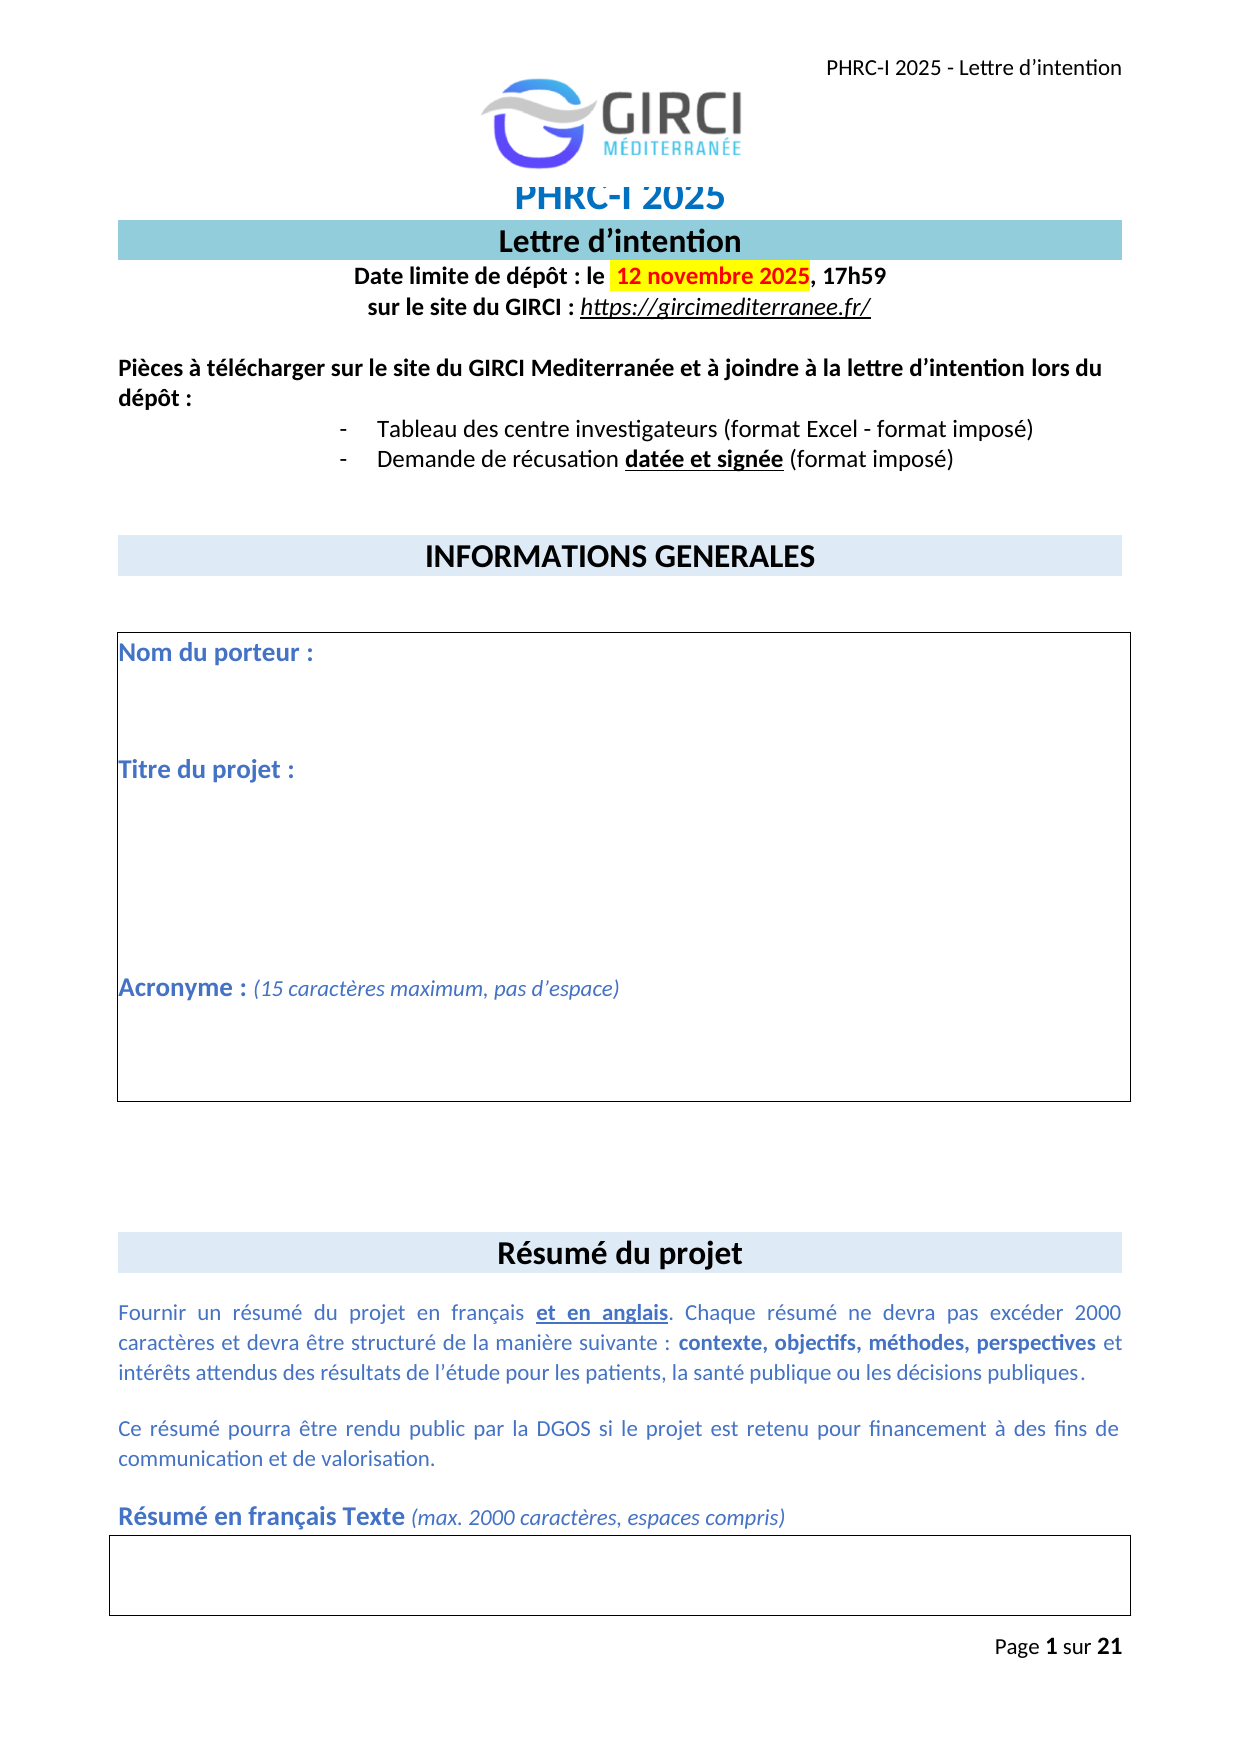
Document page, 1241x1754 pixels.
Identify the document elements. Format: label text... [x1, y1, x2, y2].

list Demande de récusation datée et signée (format imposé) [339, 443, 1122, 474]
text Résumé en français Texte (max. 2000 caractères, espaces compris) [118, 1499, 1122, 1532]
text sur le site du GIRCI : https://gircimediterranee.fr/ [118, 291, 1122, 321]
text Titre du projet : [118, 749, 1130, 785]
text Nom du porteur : [118, 633, 1130, 668]
text Acronyme : (15 caractères maximum, pas d’espace) [118, 967, 1130, 1003]
text Fournir un résumé du projet en français et en anglais. Chaque résumé ne devra pas excéder 2000 caractères et devra être structuré de la manière suivante : contexte, objectifs, méthodes, perspectives et intérêts attendus des résultats de l’étude pour les patients, la santé publique ou les décisions publiques. [118, 1298, 1122, 1387]
text Pièces à télécharger sur le site du GIRCI Mediterranée et à joindre à la lettre d’intention lors du dépôt : [118, 352, 1122, 413]
text Date limite de dépôt : le 12 novembre 2025, 17h59 [810, 260, 1122, 291]
text Résumé du projet [118, 1232, 1122, 1273]
text INFORMATIONS GENERALES [118, 535, 1122, 576]
list Tableau des centre investigateurs (format Excel - format imposé) [339, 413, 1122, 443]
text Lettre d’intention [118, 220, 1122, 260]
text Ce résumé pourra être rendu public par la DGOS si le projet est retenu pour financement à des fins de communication et de valorisation. [118, 1414, 1122, 1472]
picture [477, 61, 765, 187]
text PHRC-I 2025 [118, 169, 1122, 220]
text Date limite de dépôt : le 12 novembre 2025, 17h59 [118, 260, 610, 291]
